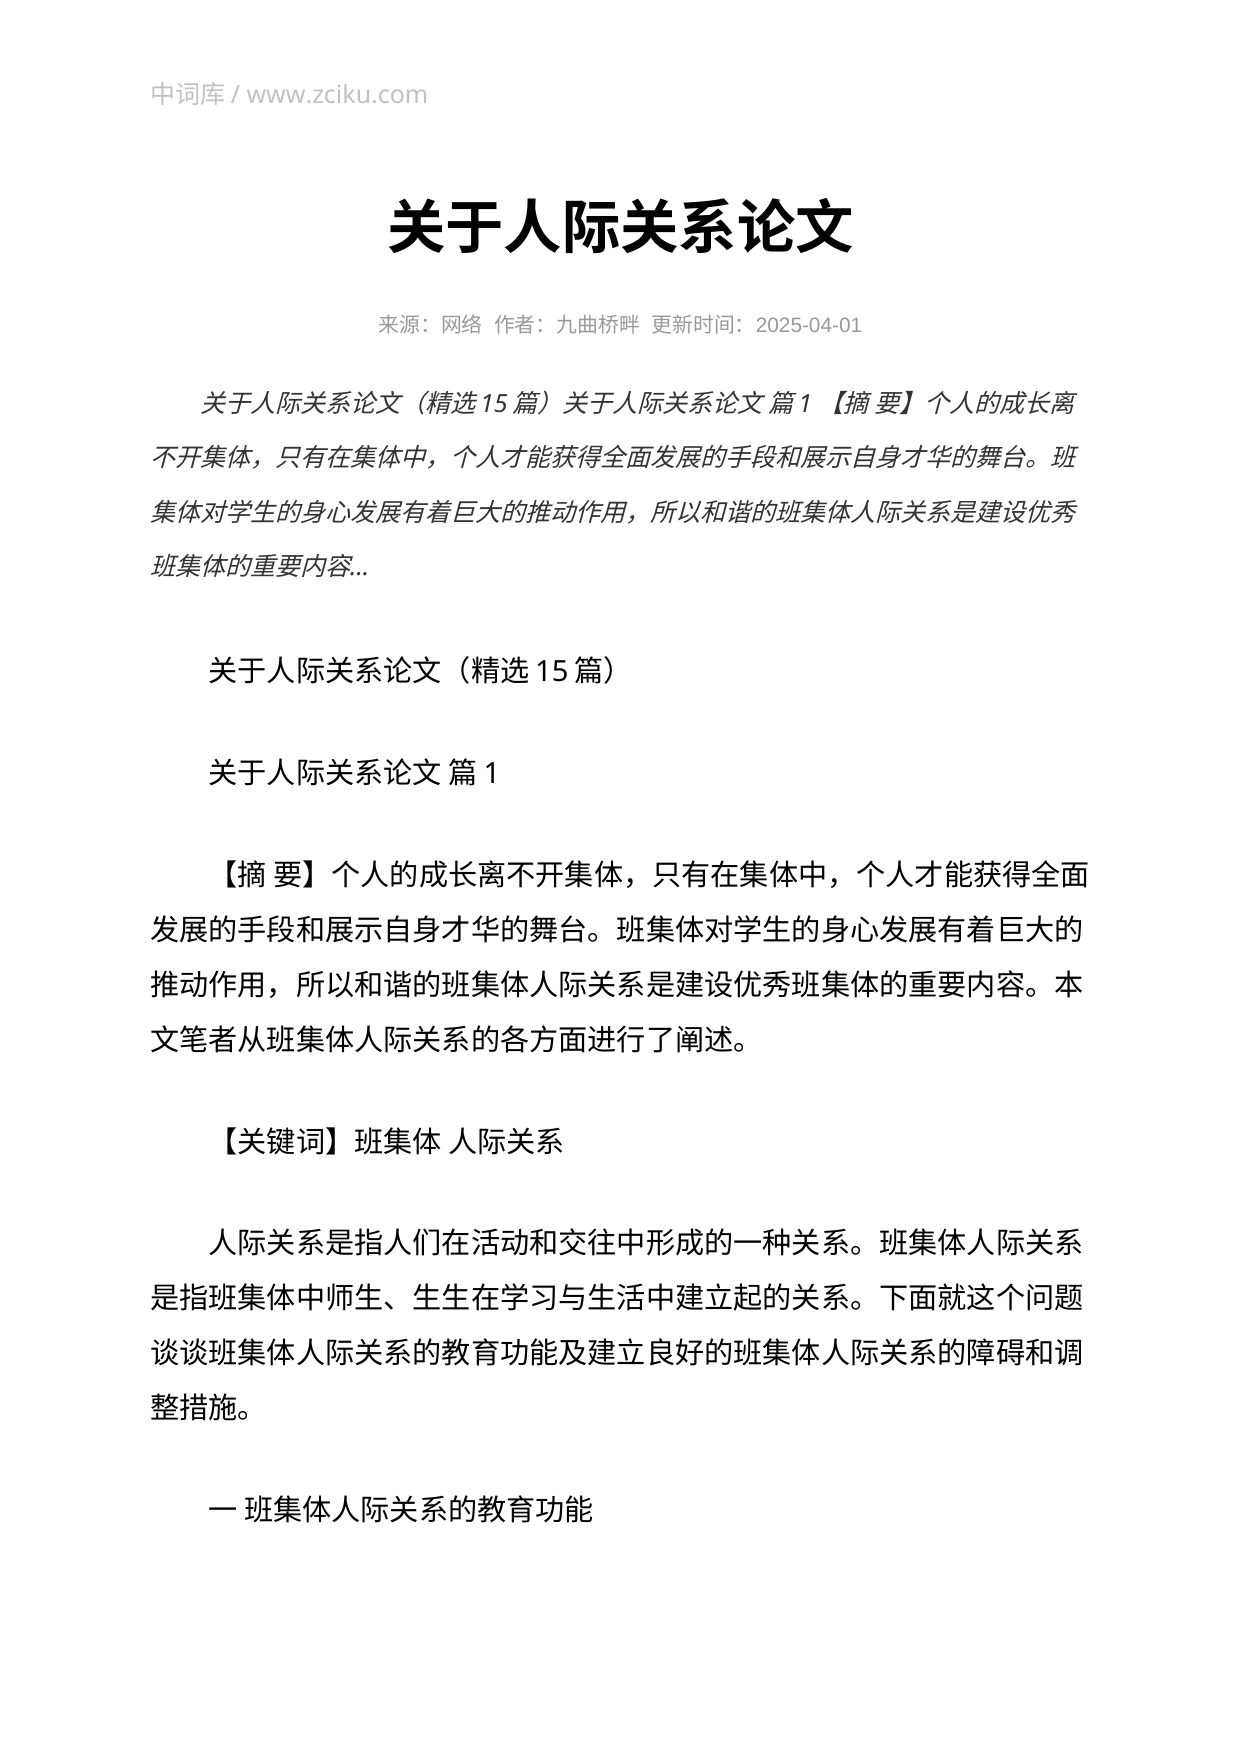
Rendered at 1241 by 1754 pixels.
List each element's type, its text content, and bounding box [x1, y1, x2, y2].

text 一 班集体人际关系的教育功能 [150, 1486, 1090, 1529]
text 关于人际关系论文（精选15篇） [150, 648, 1090, 690]
text 人际关系是指人们在活动和交往中形成的一种关系。班集体人际关系是指班集体中师生、生生在学习与生活中建立起的关系。下面就这个问题谈谈班集体人际关系的教育功能及建立良好的班集体人际关系的障碍和调整措施。 [150, 1220, 1090, 1427]
text 关于人际关系论文（精选15篇）关于人际关系论文 篇1 【摘 要】个人的成长离不开集体，只有在集体中，个人才能获得全面发展的手段和展示自身才华的舞台。班集体对学生的身心发展有着巨大的推动作用，所以和谐的班集体人际关系是建设优秀班集体的重要内容... [150, 383, 1090, 583]
text 【摘 要】个人的成长离不开集体，只有在集体中，个人才能获得全面发展的手段和展示自身才华的舞台。班集体对学生的身心发展有着巨大的推动作用，所以和谐的班集体人际关系是建设优秀班集体的重要内容。本文笔者从班集体人际关系的各方面进行了阐述。 [150, 852, 1090, 1059]
text 来源：网络 作者：九曲桥畔 更新时间：2025-04-01 [150, 313, 1090, 337]
text 关于人际关系论文 篇1 [150, 750, 1090, 792]
text 【关键词】班集体 人际关系 [150, 1118, 1090, 1161]
subtitle 关于人际关系论文 [150, 181, 1090, 266]
